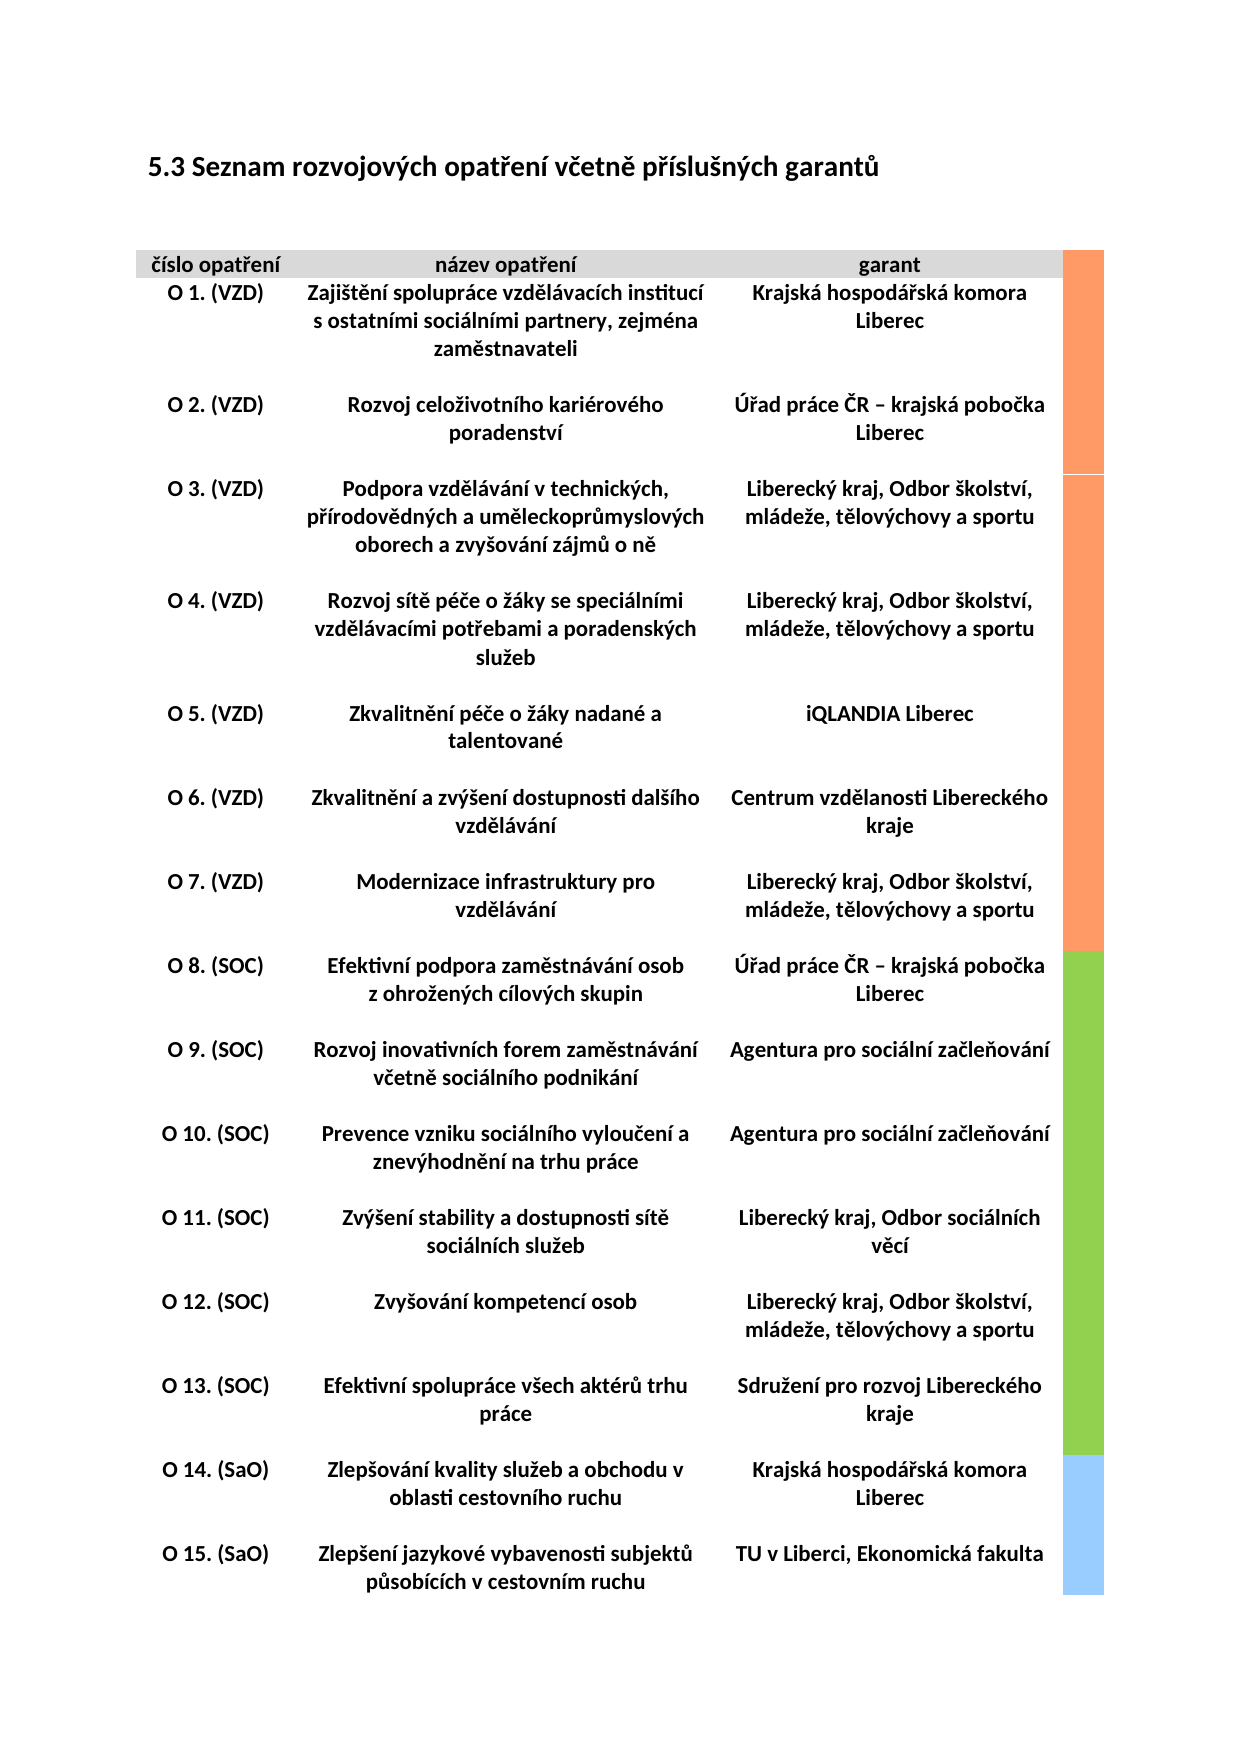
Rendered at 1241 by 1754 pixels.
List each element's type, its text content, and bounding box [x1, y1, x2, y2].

table_cell [1063, 278, 1104, 390]
table_cell [1063, 390, 1104, 474]
table_cell Liberecký kraj, Odbor sociálních věcí [716, 1203, 1063, 1287]
table_cell [1063, 951, 1104, 1035]
table_cell O 2. (VZD) [136, 390, 295, 474]
table_cell [1063, 1455, 1104, 1539]
table_cell [1063, 587, 1104, 699]
table_cell [1063, 1035, 1104, 1119]
table_header [1063, 250, 1104, 278]
table_cell Zkvalitnění péče o žáky nadané a talentované [295, 699, 716, 783]
table_cell Zvýšení stability a dostupnosti sítě sociálních služeb [295, 1203, 716, 1287]
table_cell O 4. (VZD) [136, 587, 295, 699]
table_cell Liberecký kraj, Odbor školství, mládeže, tělovýchovy a sportu [716, 587, 1063, 699]
table_cell [1063, 699, 1104, 783]
table_cell Zajištění spolupráce vzdělávacích institucí s ostatními sociálními partnery, zejména zaměstnavateli [295, 278, 716, 390]
table_cell Liberecký kraj, Odbor školství, mládeže, tělovýchovy a sportu [716, 475, 1063, 587]
table_cell Liberecký kraj, Odbor školství, mládeže, tělovýchovy a sportu [716, 867, 1063, 951]
table_cell Prevence vzniku sociálního vyloučení a znevýhodnění na trhu práce [295, 1119, 716, 1203]
table_cell O 3. (VZD) [136, 475, 295, 587]
table_cell Rozvoj sítě péče o žáky se speciálními vzdělávacími potřebami a poradenských služeb [295, 587, 716, 699]
table_cell Rozvoj inovativních forem zaměstnávání včetně sociálního podnikání [295, 1035, 716, 1119]
table_cell Modernizace infrastruktury pro vzdělávání [295, 867, 716, 951]
table_cell Zlepšování kvality služeb a obchodu v oblasti cestovního ruchu [295, 1455, 716, 1539]
table_header název opatření [295, 250, 716, 278]
table_cell [1063, 867, 1104, 951]
table_cell O 14. (SaO) [136, 1455, 295, 1539]
table_cell Podpora vzdělávání v technických, přírodovědných a uměleckoprůmyslových oborech a zvyšování zájmů o ně [295, 475, 716, 587]
table_cell O 11. (SOC) [136, 1203, 295, 1287]
table_cell Liberecký kraj, Odbor školství, mládeže, tělovýchovy a sportu [716, 1287, 1063, 1371]
table_header číslo opatření [136, 250, 295, 278]
table_cell Rozvoj celoživotního kariérového poradenství [295, 390, 716, 474]
table_cell O 13. (SOC) [136, 1371, 295, 1455]
table_header garant [716, 250, 1063, 278]
table_cell [1063, 1119, 1104, 1203]
table_cell Úřad práce ČR – krajská pobočka Liberec [716, 390, 1063, 474]
table_cell O 7. (VZD) [136, 867, 295, 951]
table_cell Agentura pro sociální začleňování [716, 1035, 1063, 1119]
table_cell O 10. (SOC) [136, 1119, 295, 1203]
table_cell Efektivní spolupráce všech aktérů trhu práce [295, 1371, 716, 1455]
table_cell Úřad práce ČR – krajská pobočka Liberec [716, 951, 1063, 1035]
table_cell O 6. (VZD) [136, 783, 295, 867]
table_cell Zvyšování kompetencí osob [295, 1287, 716, 1371]
table_cell Zkvalitnění a zvýšení dostupnosti dalšího vzdělávání [295, 783, 716, 867]
table_cell Krajská hospodářská komora Liberec [716, 278, 1063, 390]
table_cell Sdružení pro rozvoj Libereckého kraje [716, 1371, 1063, 1455]
table_cell [1063, 1203, 1104, 1287]
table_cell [716, 1539, 1063, 1595]
subtitle 5.3 Seznam rozvojových opatření včetně příslušných garantů [148, 148, 1093, 183]
table_cell O 15. (SaO) [136, 1539, 295, 1595]
table_cell [1063, 1287, 1104, 1371]
table_cell O 12. (SOC) [136, 1287, 295, 1371]
table_cell [1063, 1539, 1104, 1595]
table_cell O 1. (VZD) [136, 278, 295, 390]
table_cell Krajská hospodářská komora Liberec [716, 1455, 1063, 1539]
table_cell O 5. (VZD) [136, 699, 295, 783]
table_cell [1063, 1371, 1104, 1455]
table_cell [1063, 475, 1104, 587]
table_cell Centrum vzdělanosti Libereckého kraje [716, 783, 1063, 867]
table_cell Efektivní podpora zaměstnávání osob z ohrožených cílových skupin [295, 951, 716, 1035]
table_cell iQLANDIA Liberec [716, 699, 1063, 783]
table_cell O 8. (SOC) [136, 951, 295, 1035]
table_cell Agentura pro sociální začleňování [716, 1119, 1063, 1203]
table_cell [295, 1539, 716, 1595]
table_cell O 9. (SOC) [136, 1035, 295, 1119]
table_cell [1063, 783, 1104, 867]
